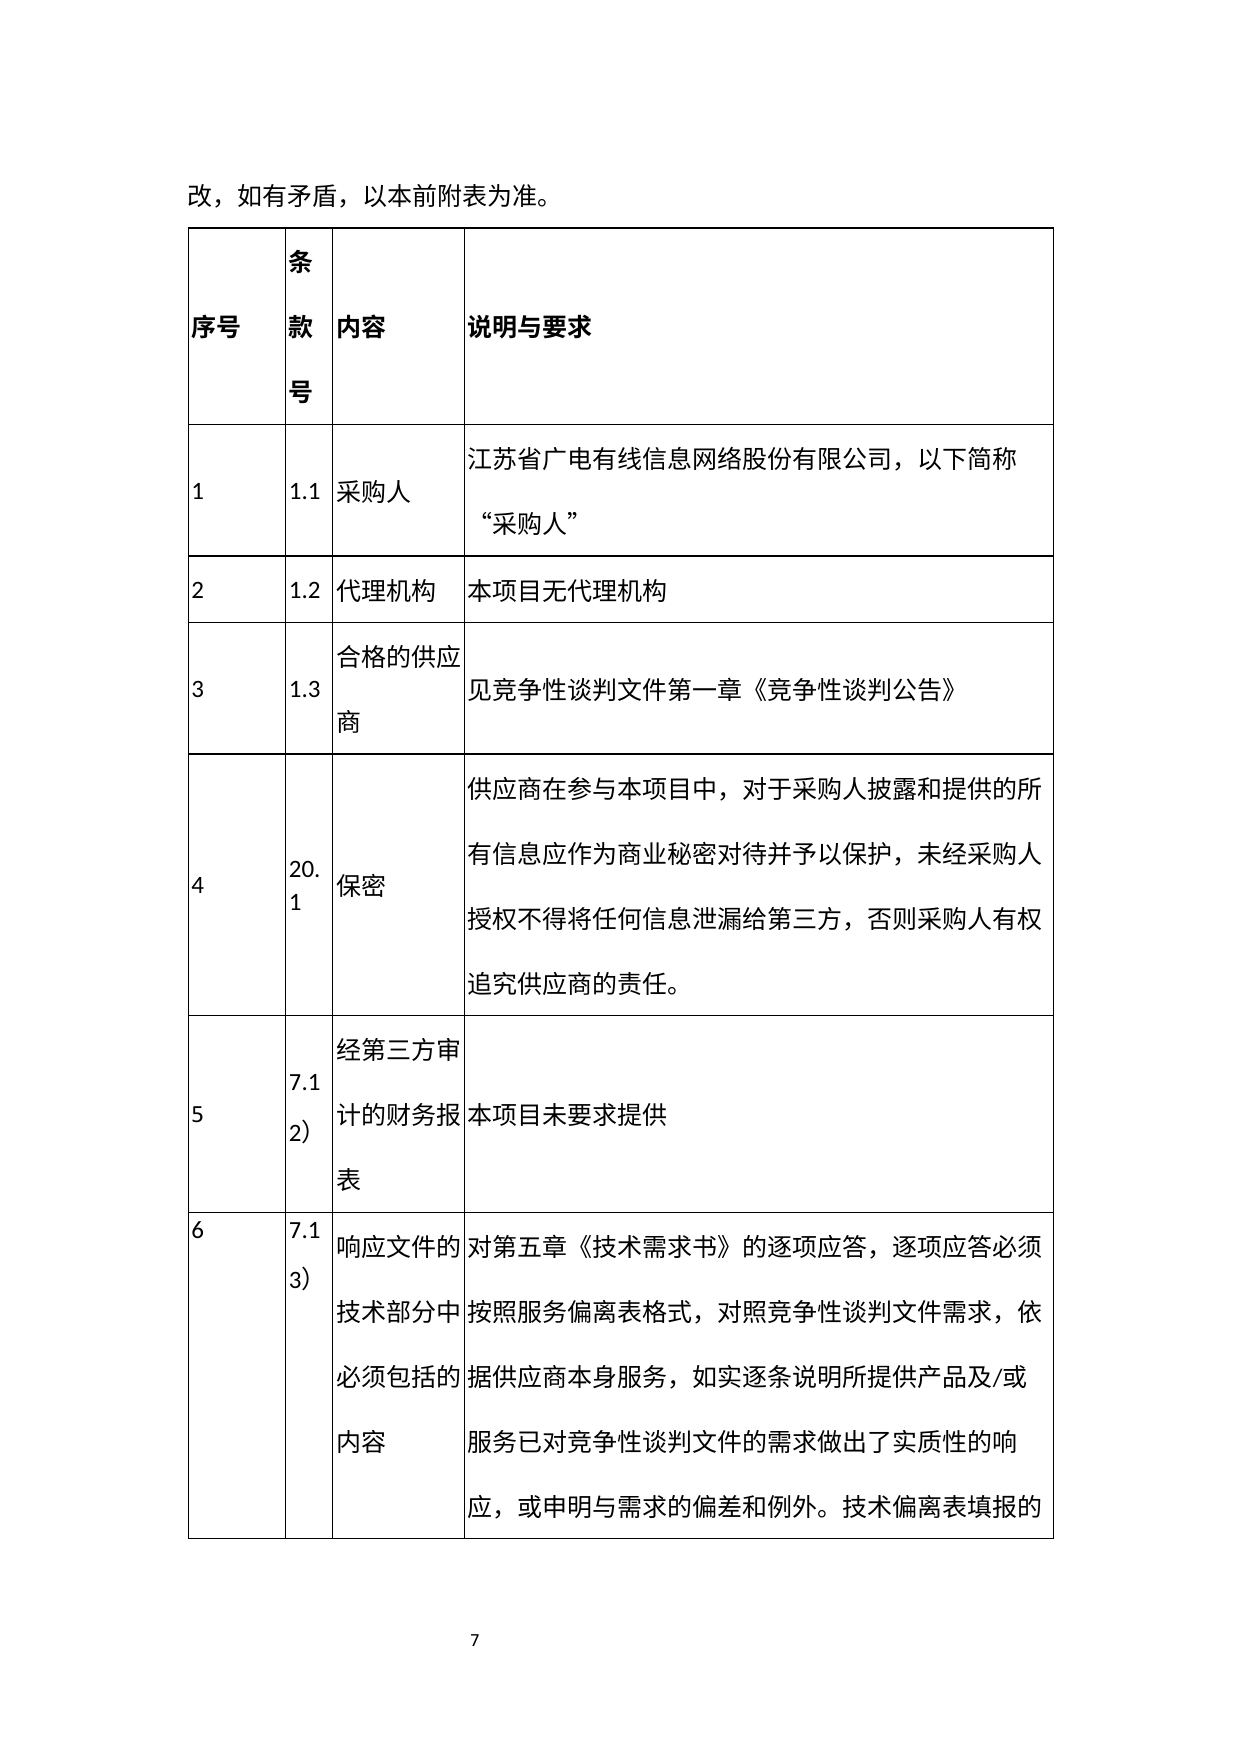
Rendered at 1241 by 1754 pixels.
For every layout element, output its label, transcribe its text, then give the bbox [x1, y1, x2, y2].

table_header 内容 [333, 229, 464, 423]
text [187, 162, 1053, 227]
table_cell 3 [189, 623, 285, 753]
table_cell 4 [189, 755, 285, 1015]
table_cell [465, 1213, 1053, 1538]
table_cell 经第三方审计的财务报表 [333, 1016, 464, 1211]
table_cell 见竞争性谈判文件第一章《竞争性谈判公告》 [465, 623, 1053, 753]
table_header 序号 [189, 229, 285, 423]
table_cell 2 [189, 557, 285, 622]
table_cell 本项目未要求提供 [465, 1016, 1053, 1211]
table_cell 供应商在参与本项目中，对于采购人披露和提供的所有信息应作为商业秘密对待并予以保护，未经采购人授权不得将任何信息泄漏给第三方，否则采购人有权追究供应商的责任。 [465, 755, 1053, 1015]
table_cell 采购人 [333, 425, 464, 555]
table_cell 1.3 [286, 623, 332, 753]
table_cell 7.1 3） [286, 1213, 332, 1538]
table_header 条款号 [286, 229, 332, 423]
table_cell 合格的供应商 [333, 623, 464, 753]
table_cell 1 [189, 425, 285, 555]
table_cell 7.1 2） [286, 1016, 332, 1211]
table_cell 1.2 [286, 557, 332, 622]
table_cell 20.1 [286, 755, 332, 1015]
table_cell 1.1 [286, 425, 332, 555]
table_cell 保密 [333, 755, 464, 1015]
table_cell 响应文件的技术部分中必须包括的内容 [333, 1213, 464, 1538]
table_cell 本项目无代理机构 [465, 557, 1053, 622]
table_header 说明与要求 [465, 229, 1053, 423]
table_cell 5 [189, 1016, 285, 1211]
table_cell 代理机构 [333, 557, 464, 622]
table_cell 6 [189, 1213, 285, 1538]
table_cell 江苏省广电有线信息网络股份有限公司，以下简称“采购人” [465, 425, 1053, 555]
